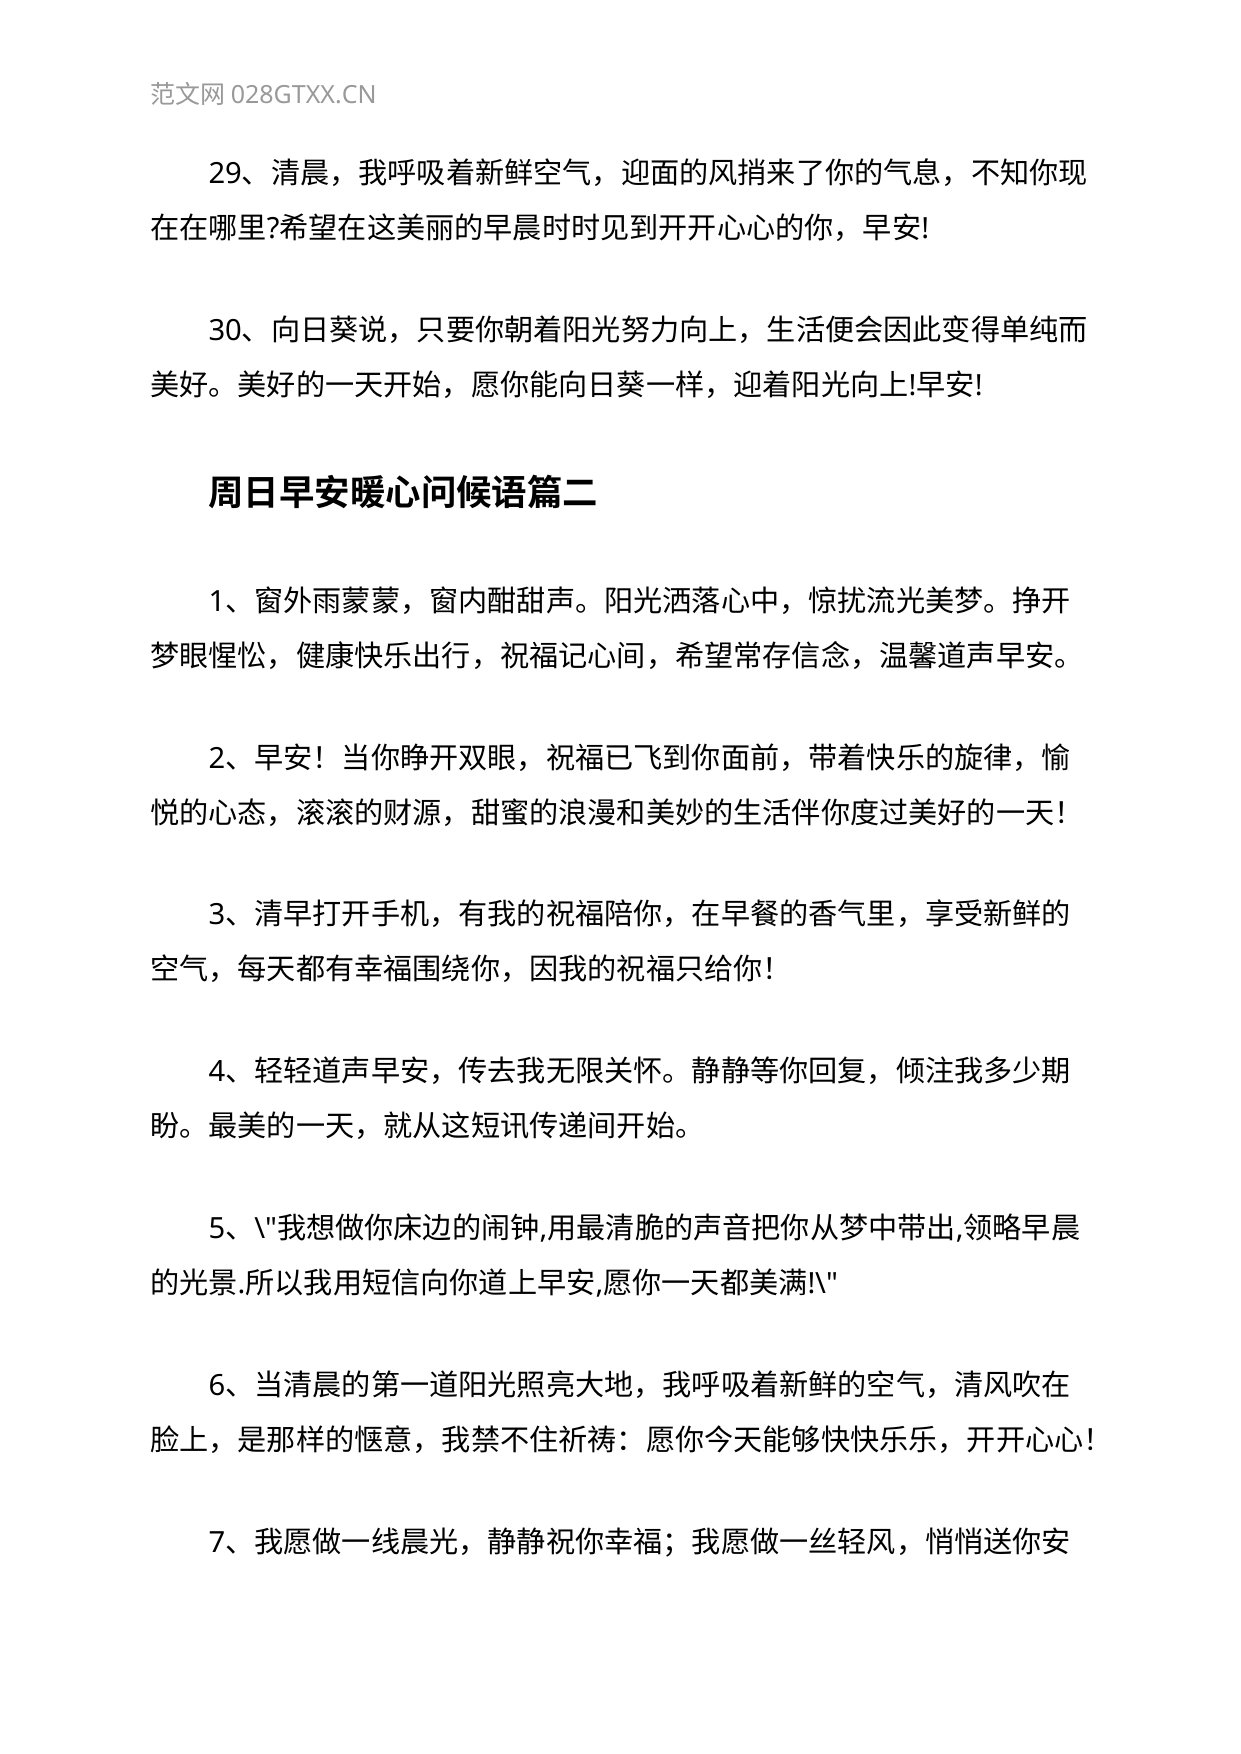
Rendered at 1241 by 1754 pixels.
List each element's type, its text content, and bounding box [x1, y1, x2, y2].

text 1、窗外雨蒙蒙，窗内酣甜声。阳光洒落心中，惊扰流光美梦。挣开梦眼惺忪，健康快乐出行，祝福记心间，希望常存信念，温馨道声早安。 [150, 577, 1090, 675]
text 30、向日葵说，只要你朝着阳光努力向上，生活便会因此变得单纯而美好。美好的一天开始，愿你能向日葵一样，迎着阳光向上!早安! [150, 307, 1090, 404]
text 2、早安！当你睁开双眼，祝福已飞到你面前，带着快乐的旋律，愉悦的心态，滚滚的财源，甜蜜的浪漫和美妙的生活伴你度过美好的一天！ [150, 734, 1090, 831]
text 6、当清晨的第一道阳光照亮大地，我呼吸着新鲜的空气，清风吹在脸上，是那样的惬意，我禁不住祈祷：愿你今天能够快快乐乐，开开心心！ [150, 1361, 1090, 1459]
text 4、轻轻道声早安，传去我无限关怀。静静等你回复，倾注我多少期盼。最美的一天，就从这短讯传递间开始。 [150, 1048, 1090, 1145]
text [150, 1518, 1090, 1561]
text 5、\"我想做你床边的闹钟,用最清脆的声音把你从梦中带出,领略早晨的光景.所以我用短信向你道上早安,愿你一天都美满!\" [150, 1204, 1090, 1302]
text 周日早安暖心问候语篇二 [150, 464, 1090, 515]
text 3、清早打开手机，有我的祝福陪你，在早餐的香气里，享受新鲜的空气，每天都有幸福围绕你，因我的祝福只给你！ [150, 891, 1090, 988]
text 29、清晨，我呼吸着新鲜空气，迎面的风捎来了你的气息，不知你现在在哪里?希望在这美丽的早晨时时见到开开心心的你，早安! [150, 150, 1090, 247]
